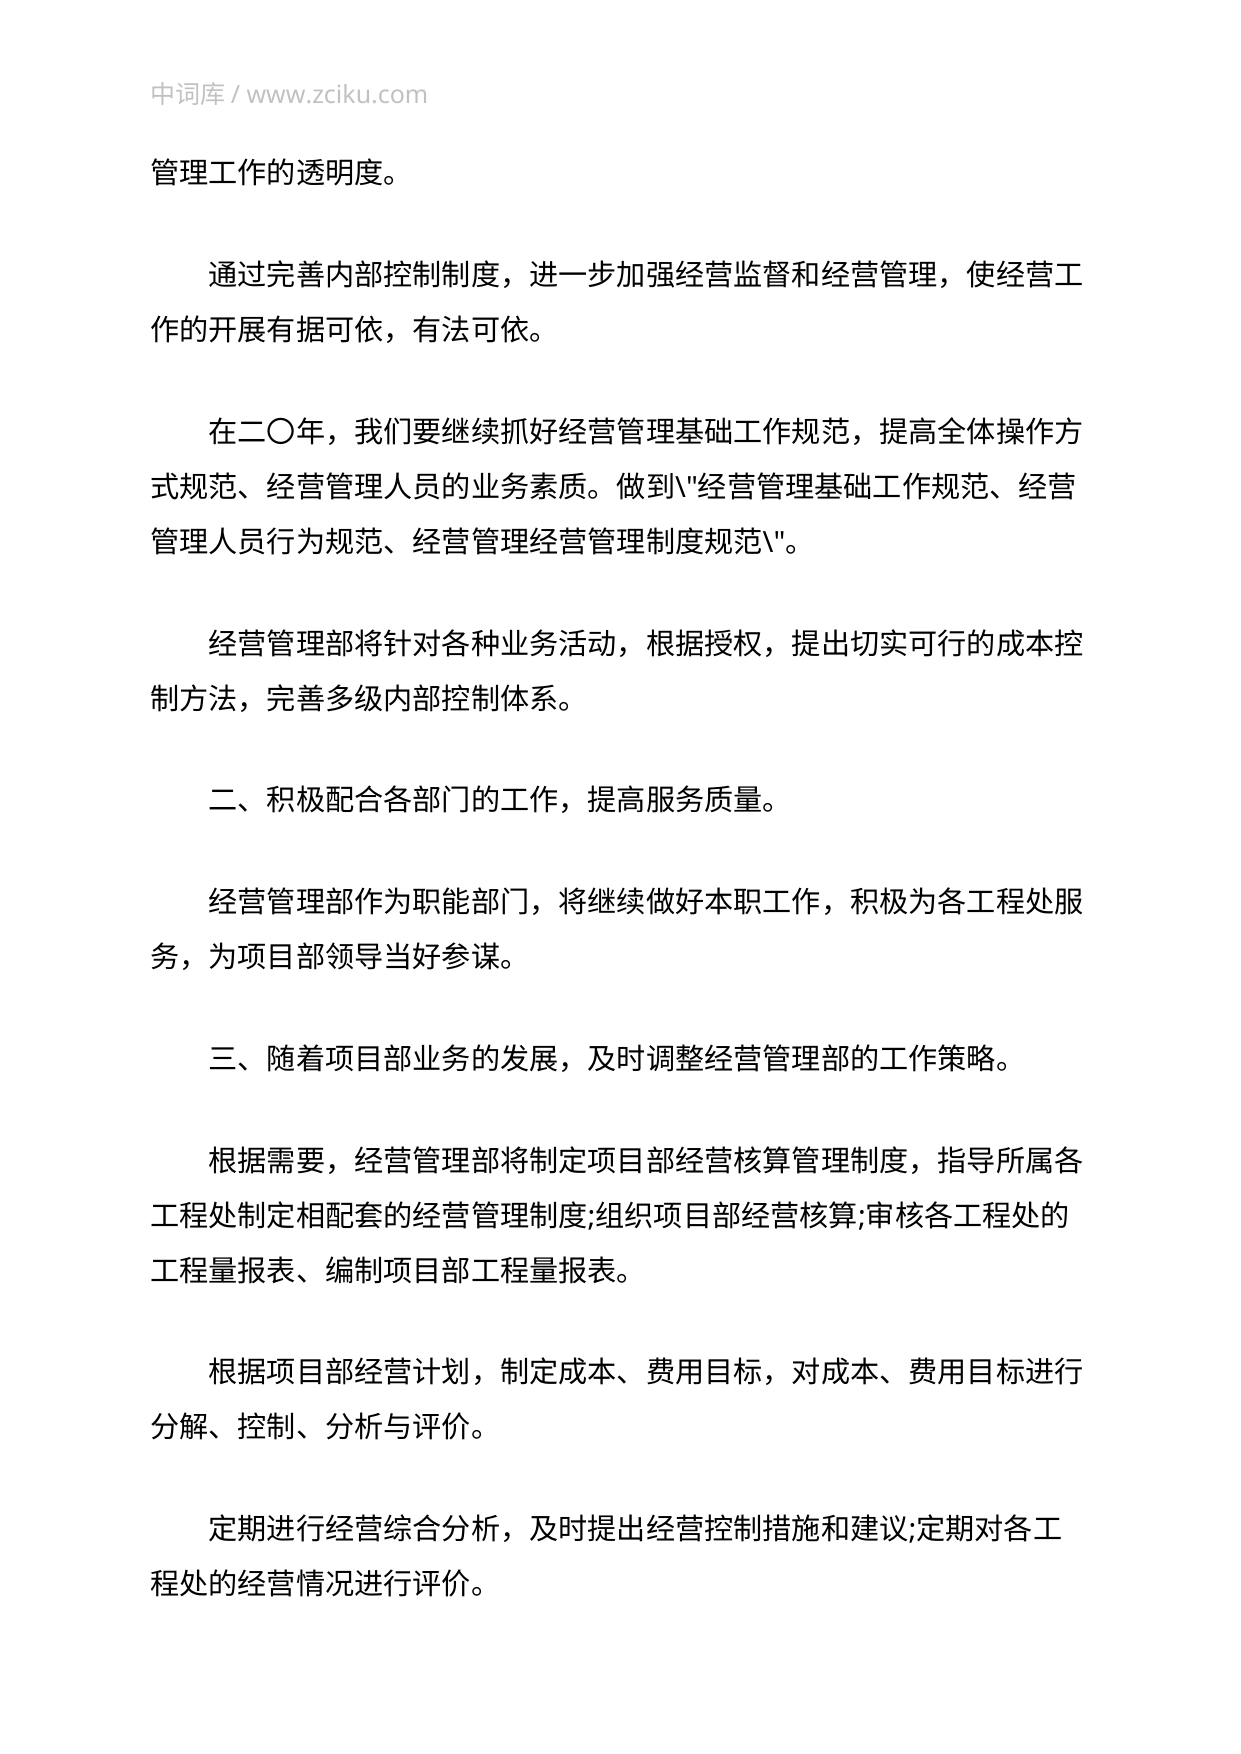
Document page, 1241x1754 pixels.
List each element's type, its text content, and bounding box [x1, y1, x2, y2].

text 根据项目部经营计划，制定成本、费用目标，对成本、费用目标进行分解、控制、分析与评价。 [150, 1349, 1090, 1446]
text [150, 150, 1090, 192]
text 通过完善内部控制制度，进一步加强经营监督和经营管理，使经营工作的开展有据可依，有法可依。 [150, 252, 1090, 349]
text 经营管理部作为职能部门，将继续做好本职工作，积极为各工程处服务，为项目部领导当好参谋。 [150, 879, 1090, 976]
text 在二〇年，我们要继续抓好经营管理基础工作规范，提高全体操作方式规范、经营管理人员的业务素质。做到\"经营管理基础工作规范、经营管理人员行为规范、经营管理经营管理制度规范\"。 [150, 408, 1090, 561]
text 三、随着项目部业务的发展，及时调整经营管理部的工作策略。 [150, 1035, 1090, 1078]
text 定期进行经营综合分析，及时提出经营控制措施和建议;定期对各工程处的经营情况进行评价。 [150, 1506, 1090, 1603]
text 经营管理部将针对各种业务活动，根据授权，提出切实可行的成本控制方法，完善多级内部控制体系。 [150, 620, 1090, 717]
text 根据需要，经营管理部将制定项目部经营核算管理制度，指导所属各工程处制定相配套的经营管理制度;组织项目部经营核算;审核各工程处的工程量报表、编制项目部工程量报表。 [150, 1137, 1090, 1289]
text 二、积极配合各部门的工作，提高服务质量。 [150, 777, 1090, 819]
